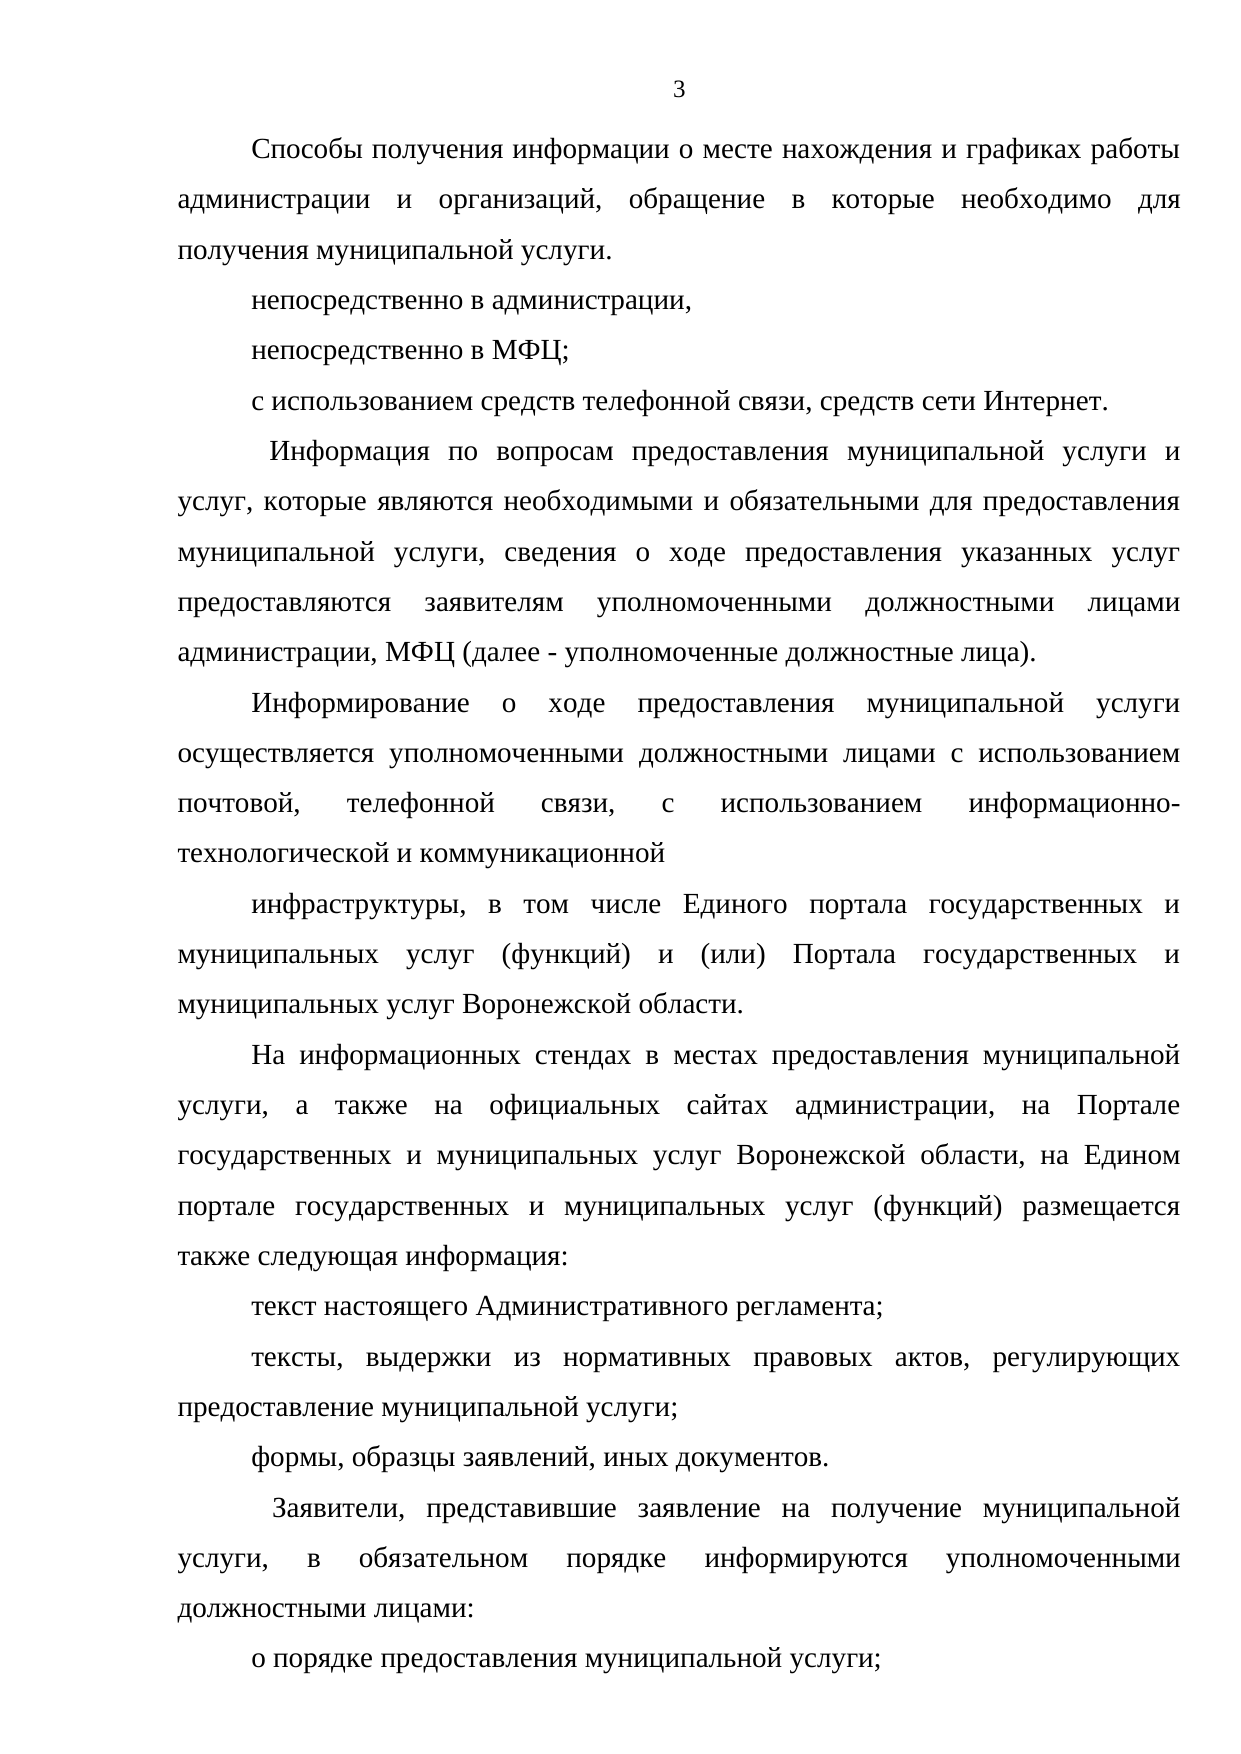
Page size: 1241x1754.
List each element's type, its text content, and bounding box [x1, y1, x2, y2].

text Информирование о ходе предоставления муниципальной услуги осуществляется уполномоченными должностными лицами с использованием почтовой, телефонной связи, с использованием информационно-технологической и коммуникационной [177, 685, 1181, 869]
text Способы получения информации о месте нахождения и графиках работы администрации и организаций, обращение в которые необходимо для получения муниципальной услуги. [177, 131, 1181, 265]
text формы, образцы заявлений, иных документов. [177, 1439, 1181, 1473]
text На информационных стендах в местах предоставления муниципальной услуги, а также на официальных сайтах администрации, на Портале государственных и муниципальных услуг Воронежской области, на Едином портале государственных и муниципальных услуг (функций) размещается также следующая информация: [177, 1037, 1181, 1272]
text непосредственно в администрации, [177, 282, 1181, 316]
text Заявители, представившие заявление на получение муниципальной услуги, в обязательном порядке информируются уполномоченными должностными лицами: [177, 1490, 1181, 1624]
text непосредственно в МФЦ; [177, 332, 1181, 366]
text тексты, выдержки из нормативных правовых актов, регулирующих предоставление муниципальной услуги; [177, 1339, 1181, 1423]
text о порядке предоставления муниципальной услуги; [177, 1641, 1181, 1674]
text текст настоящего Административного регламента; [177, 1288, 1181, 1322]
text инфраструктуры, в том числе Единого портала государственных и муниципальных услуг (функций) и (или) Портала государственных и муниципальных услуг Воронежской области. [177, 886, 1181, 1020]
text Информация по вопросам предоставления муниципальной услуги и услуг, которые являются необходимыми и обязательными для предоставления муниципальной услуги, сведения о ходе предоставления указанных услуг предоставляются заявителям уполномоченными должностными лицами администрации, МФЦ (далее - уполномоченные должностные лица). [177, 433, 1181, 668]
text с использованием средств телефонной связи, средств сети Интернет. [177, 383, 1181, 416]
